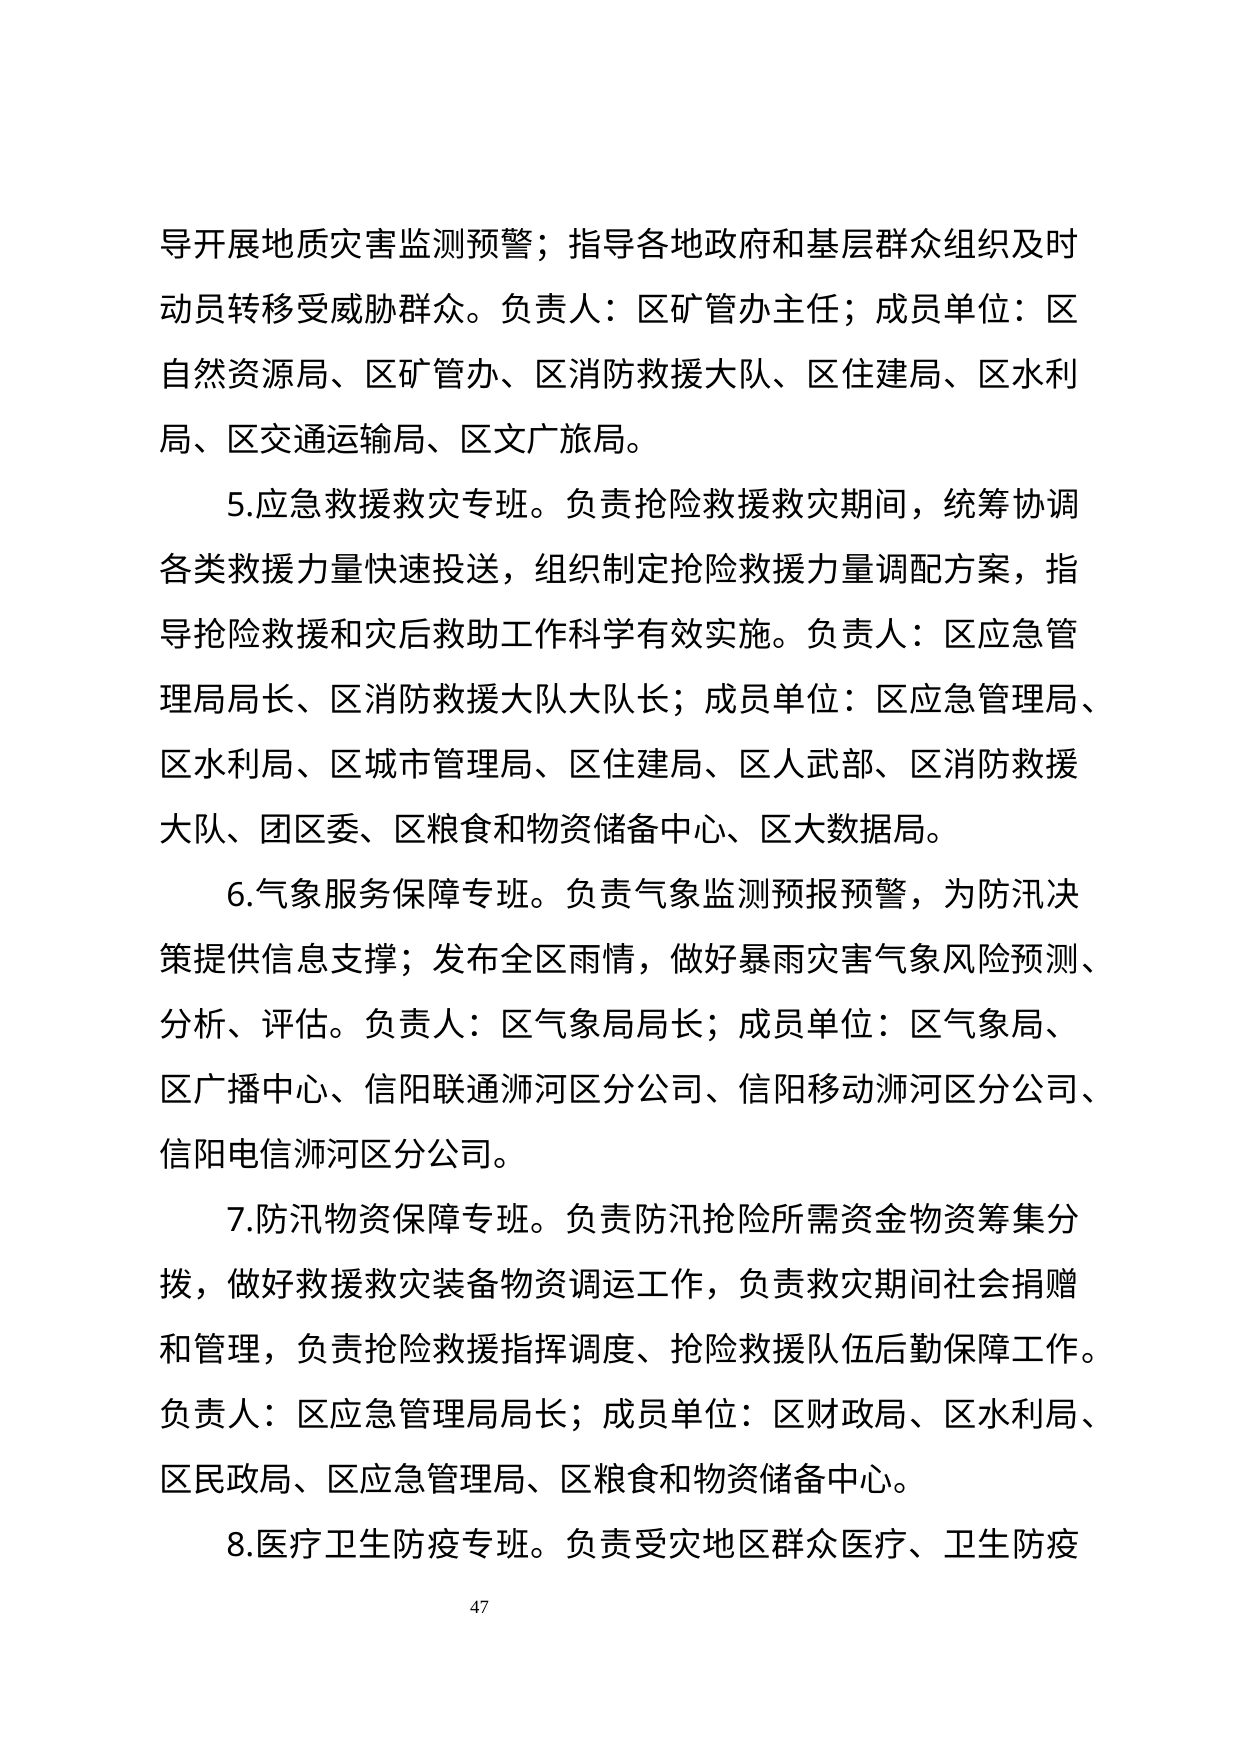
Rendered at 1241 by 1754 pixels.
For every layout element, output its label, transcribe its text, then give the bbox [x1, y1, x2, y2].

text 6.气象服务保障专班。负责气象监测预报预警，为防汛决策提供信息支撑；发布全区雨情，做好暴雨灾害气象风险预测、分析、评估。负责人：区气象局局长；成员单位：区气象局、区广播中心、信阳联通浉河区分公司、信阳移动浉河区分公司、信阳电信浉河区分公司。 [159, 859, 1081, 1184]
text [159, 209, 1081, 469]
text 7.防汛物资保障专班。负责防汛抢险所需资金物资筹集分拨，做好救援救灾装备物资调运工作，负责救灾期间社会捐赠和管理，负责抢险救援指挥调度、抢险救援队伍后勤保障工作。负责人：区应急管理局局长；成员单位：区财政局、区水利局、区民政局、区应急管理局、区粮食和物资储备中心。 [159, 1184, 1081, 1509]
text 5.应急救援救灾专班。负责抢险救援救灾期间，统筹协调各类救援力量快速投送，组织制定抢险救援力量调配方案，指导抢险救援和灾后救助工作科学有效实施。负责人：区应急管理局局长、区消防救援大队大队长；成员单位：区应急管理局、区水利局、区城市管理局、区住建局、区人武部、区消防救援大队、团区委、区粮食和物资储备中心、区大数据局。 [159, 469, 1081, 859]
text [159, 1509, 1081, 1574]
